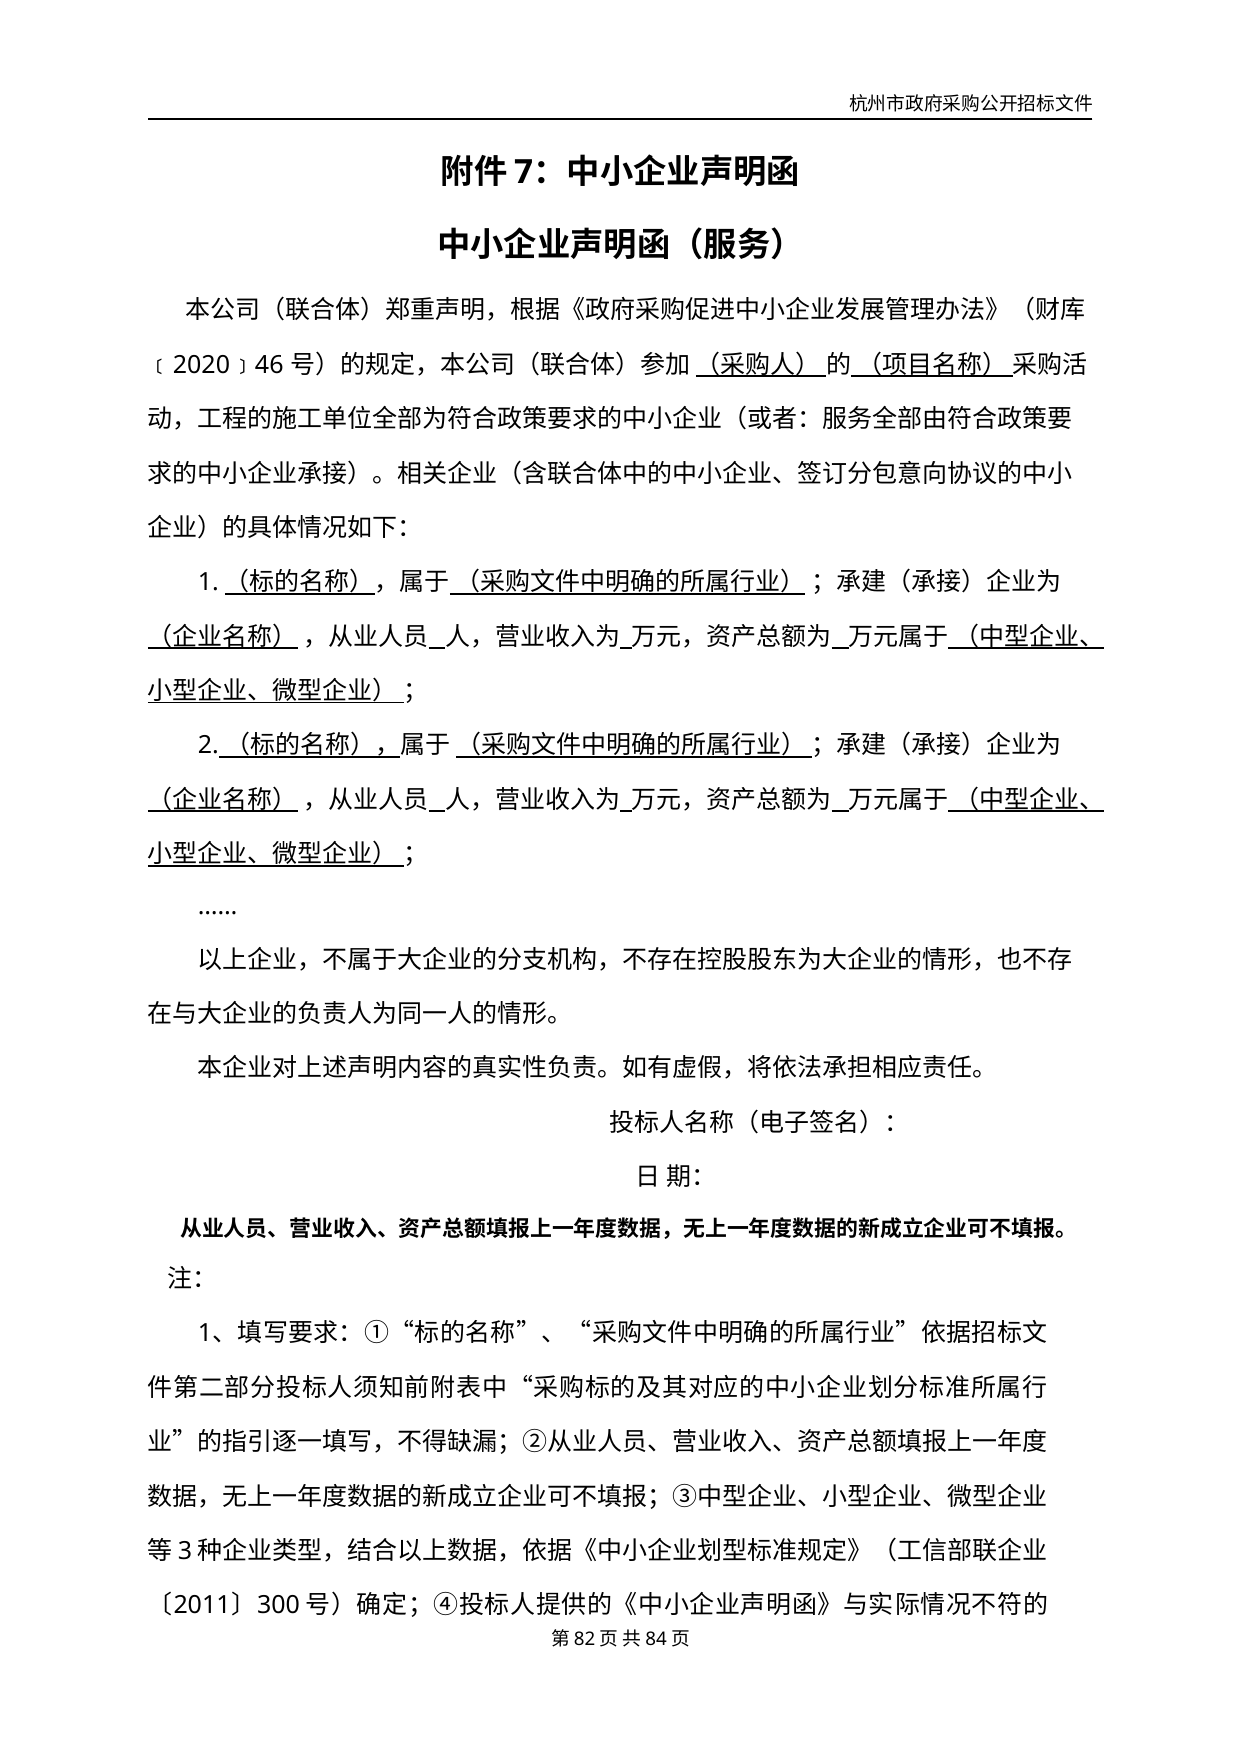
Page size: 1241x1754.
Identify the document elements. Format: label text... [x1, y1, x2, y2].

text …… [148, 888, 1092, 922]
text 日 期： [148, 1157, 976, 1193]
text 注： [148, 1258, 1049, 1295]
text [148, 1313, 1049, 1621]
text 中小企业声明函（服务） [148, 218, 1092, 266]
text 从业人员、营业收入、资产总额填报上一年度数据，无上一年度数据的新成立企业可不填报。 [148, 1211, 1092, 1243]
text 1. （标的名称），属于 （采购文件中明确的所属行业） ；承建（承接）企业为 （企业名称） ，从业人员 人，营业收入为 万元，资产总额为 万元属于 （中型企业、小型企业、微型企业） ； [148, 562, 1092, 707]
text 以上企业，不属于大企业的分支机构，不存在控股股东为大企业的情形，也不存在与大企业的负责人为同一人的情形。 [148, 939, 1092, 1030]
text 本企业对上述声明内容的真实性负责。如有虚假，将依法承担相应责任。 [148, 1048, 1092, 1084]
text 投标人名称（电子签名）： [148, 1102, 909, 1138]
text 2. （标的名称），属于 （采购文件中明确的所属行业） ；承建（承接）企业为 （企业名称） ，从业人员 人，营业收入为 万元，资产总额为 万元属于 （中型企业、小型企业、微型企业） ； [148, 725, 1092, 870]
text 本公司（联合体）郑重声明，根据《政府采购促进中小企业发展管理办法》（财库﹝2020﹞46 号）的规定，本公司（联合体）参加 （采购人） 的 （项目名称） 采购活动，工程的施工单位全部为符合政策要求的中小企业（或者：服务全部由符合政策要求的中小企业承接）。相关企业（含联合体中的中小企业、签订分包意向协议的中小企业）的具体情况如下： [148, 290, 1092, 544]
text 附件7：中小企业声明函 [148, 145, 1092, 193]
